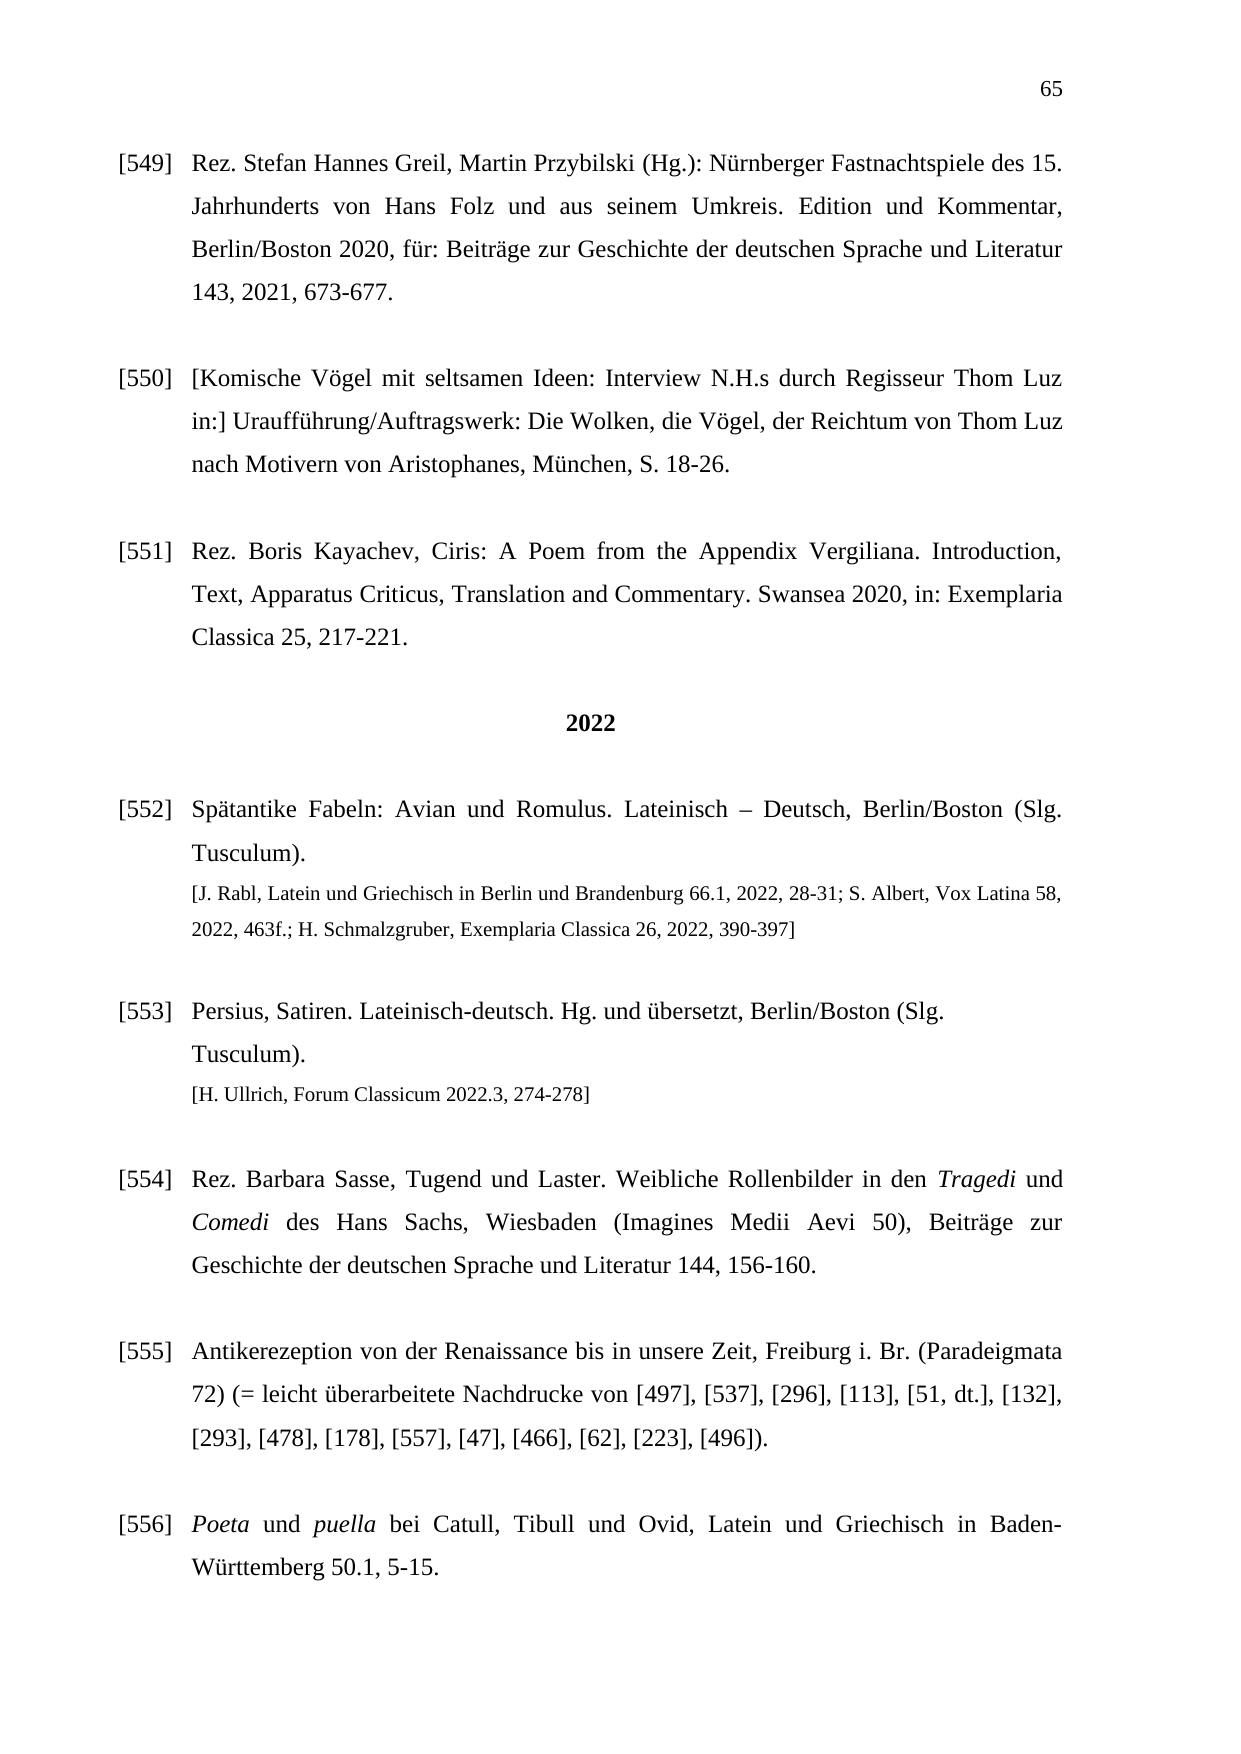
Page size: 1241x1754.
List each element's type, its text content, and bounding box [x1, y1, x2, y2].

text [551] Rez. Boris Kayachev, Ciris: A Poem from the Appendix Vergiliana. Introduction, Text, Apparatus Criticus, Translation and Commentary. Swansea 2020, in: Exemplaria Classica 25, 217-221. [118, 536, 1063, 651]
text [555] Antikerezeption von der Renaissance bis in unsere Zeit, Freiburg i. Br. (Paradeigmata 72) (= leicht überarbeitete Nachdrucke von [497], [537], [296], [113], [51, dt.], [132], [293], [478], [178], [557], [47], [466], [62], [223], [496]). [118, 1336, 1063, 1451]
text [552] Spätantike Fabeln: Avian und Romulus. Lateinisch – Deutsch, Berlin/Boston (Slg. Tusculum). [118, 794, 1063, 866]
text 2022 [118, 708, 1063, 737]
text [549] Rez. Stefan Hannes Greil, Martin Przybilski (Hg.): Nürnberger Fastnachtspiele des 15. Jahrhunderts von Hans Folz und aus seinem Umkreis. Edition und Kommentar, Berlin/Boston 2020, für: Beiträge zur Geschichte der deutschen Sprache und Literatur 143, 2021, 673-677. [118, 148, 1063, 306]
text [J. Rabl, Latein und Griechisch in Berlin und Brandenburg 66.1, 2022, 28-31; S. Albert, Vox Latina 58, 2022, 463f.; H. Schmalzgruber, Exemplaria Classica 26, 2022, 390-397] [118, 881, 1063, 941]
text [H. Ullrich, Forum Classicum 2022.3, 274-278] [118, 1082, 1063, 1106]
text [556] Poeta und puella bei Catull, Tibull und Ovid, Latein und Griechisch in Baden-Württemberg 50.1, 5-15. [118, 1509, 1063, 1581]
text [550] [Komische Vögel mit seltsamen Ideen: Interview N.H.s durch Regisseur Thom Luz in:] Uraufführung/Auftragswerk: Die Wolken, die Vögel, der Reichtum von Thom Luz nach Motivern von Aristophanes, München, S. 18-26. [118, 363, 1063, 478]
text [553] Persius, Satiren. Lateinisch-deutsch. Hg. und übersetzt, Berlin/Boston (Slg. Tusculum). [118, 996, 1063, 1068]
text [554] Rez. Barbara Sasse, Tugend und Laster. Weibliche Rollenbilder in den Tragedi und Comedi des Hans Sachs, Wiesbaden (Imagines Medii Aevi 50), Beiträge zur Geschichte der deutschen Sprache und Literatur 144, 156-160. [118, 1164, 1063, 1279]
